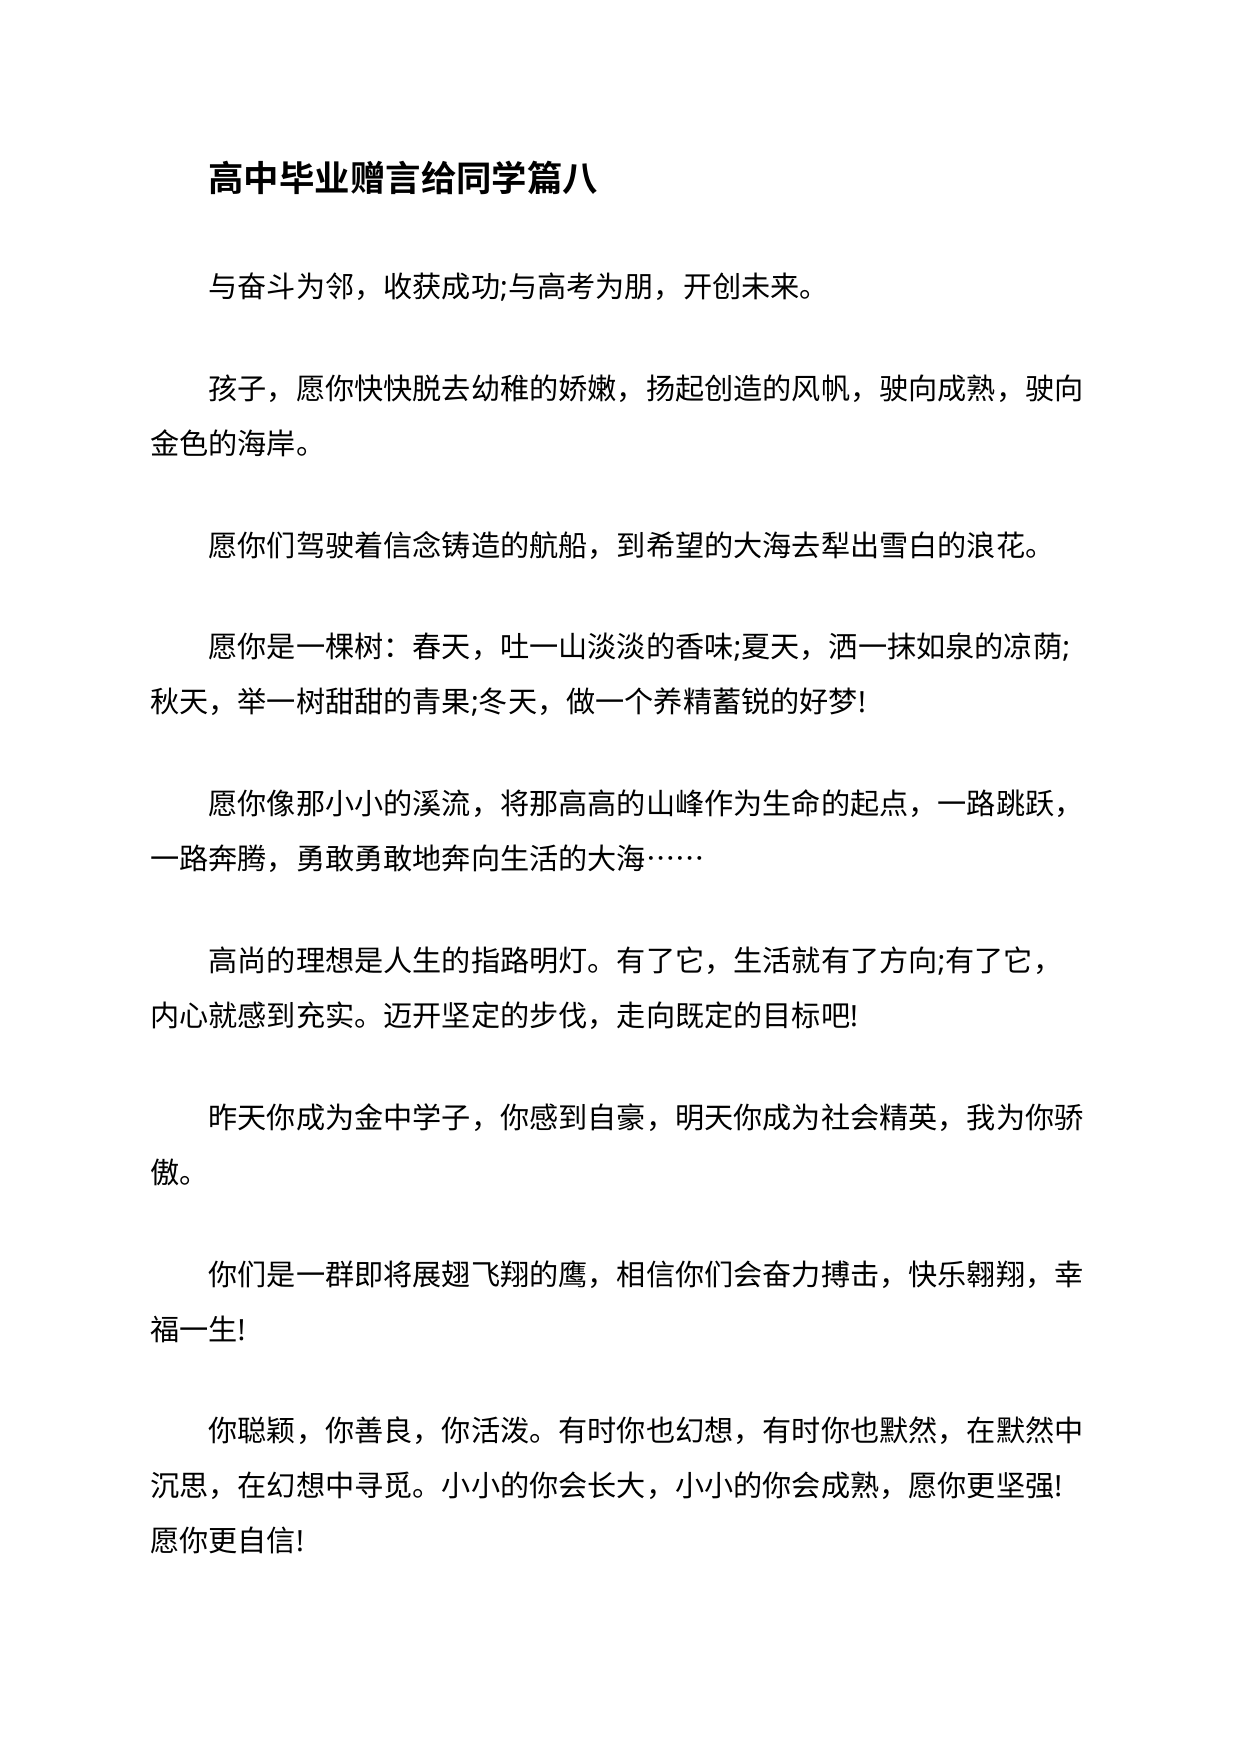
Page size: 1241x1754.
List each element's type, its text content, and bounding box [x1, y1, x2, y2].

text 与奋斗为邻，收获成功;与高考为朋，开创未来。 [150, 263, 1090, 306]
text 昨天你成为金中学子，你感到自豪，明天你成为社会精英，我为你骄傲。 [150, 1094, 1090, 1192]
text 高中毕业赠言给同学篇八 [150, 150, 1090, 201]
text 愿你像那小小的溪流，将那高高的山峰作为生命的起点，一路跳跃，一路奔腾，勇敢勇敢地奔向生活的大海…… [150, 781, 1090, 878]
text 愿你们驾驶着信念铸造的航船，到希望的大海去犁出雪白的浪花。 [150, 522, 1090, 564]
text 高尚的理想是人生的指路明灯。有了它，生活就有了方向;有了它，内心就感到充实。迈开坚定的步伐，走向既定的目标吧! [150, 937, 1090, 1035]
text 你们是一群即将展翅飞翔的鹰，相信你们会奋力搏击，快乐翱翔，幸福一生! [150, 1251, 1090, 1348]
text 愿你是一棵树：春天，吐一山淡淡的香味;夏天，洒一抹如泉的凉荫;秋天，举一树甜甜的青果;冬天，做一个养精蓄锐的好梦! [150, 624, 1090, 721]
text 孩子，愿你快快脱去幼稚的娇嫩，扬起创造的风帆，驶向成熟，驶向金色的海岸。 [150, 365, 1090, 463]
text 你聪颖，你善良，你活泼。有时你也幻想，有时你也默然，在默然中沉思，在幻想中寻觅。小小的你会长大，小小的你会成熟，愿你更坚强!愿你更自信! [150, 1408, 1090, 1560]
